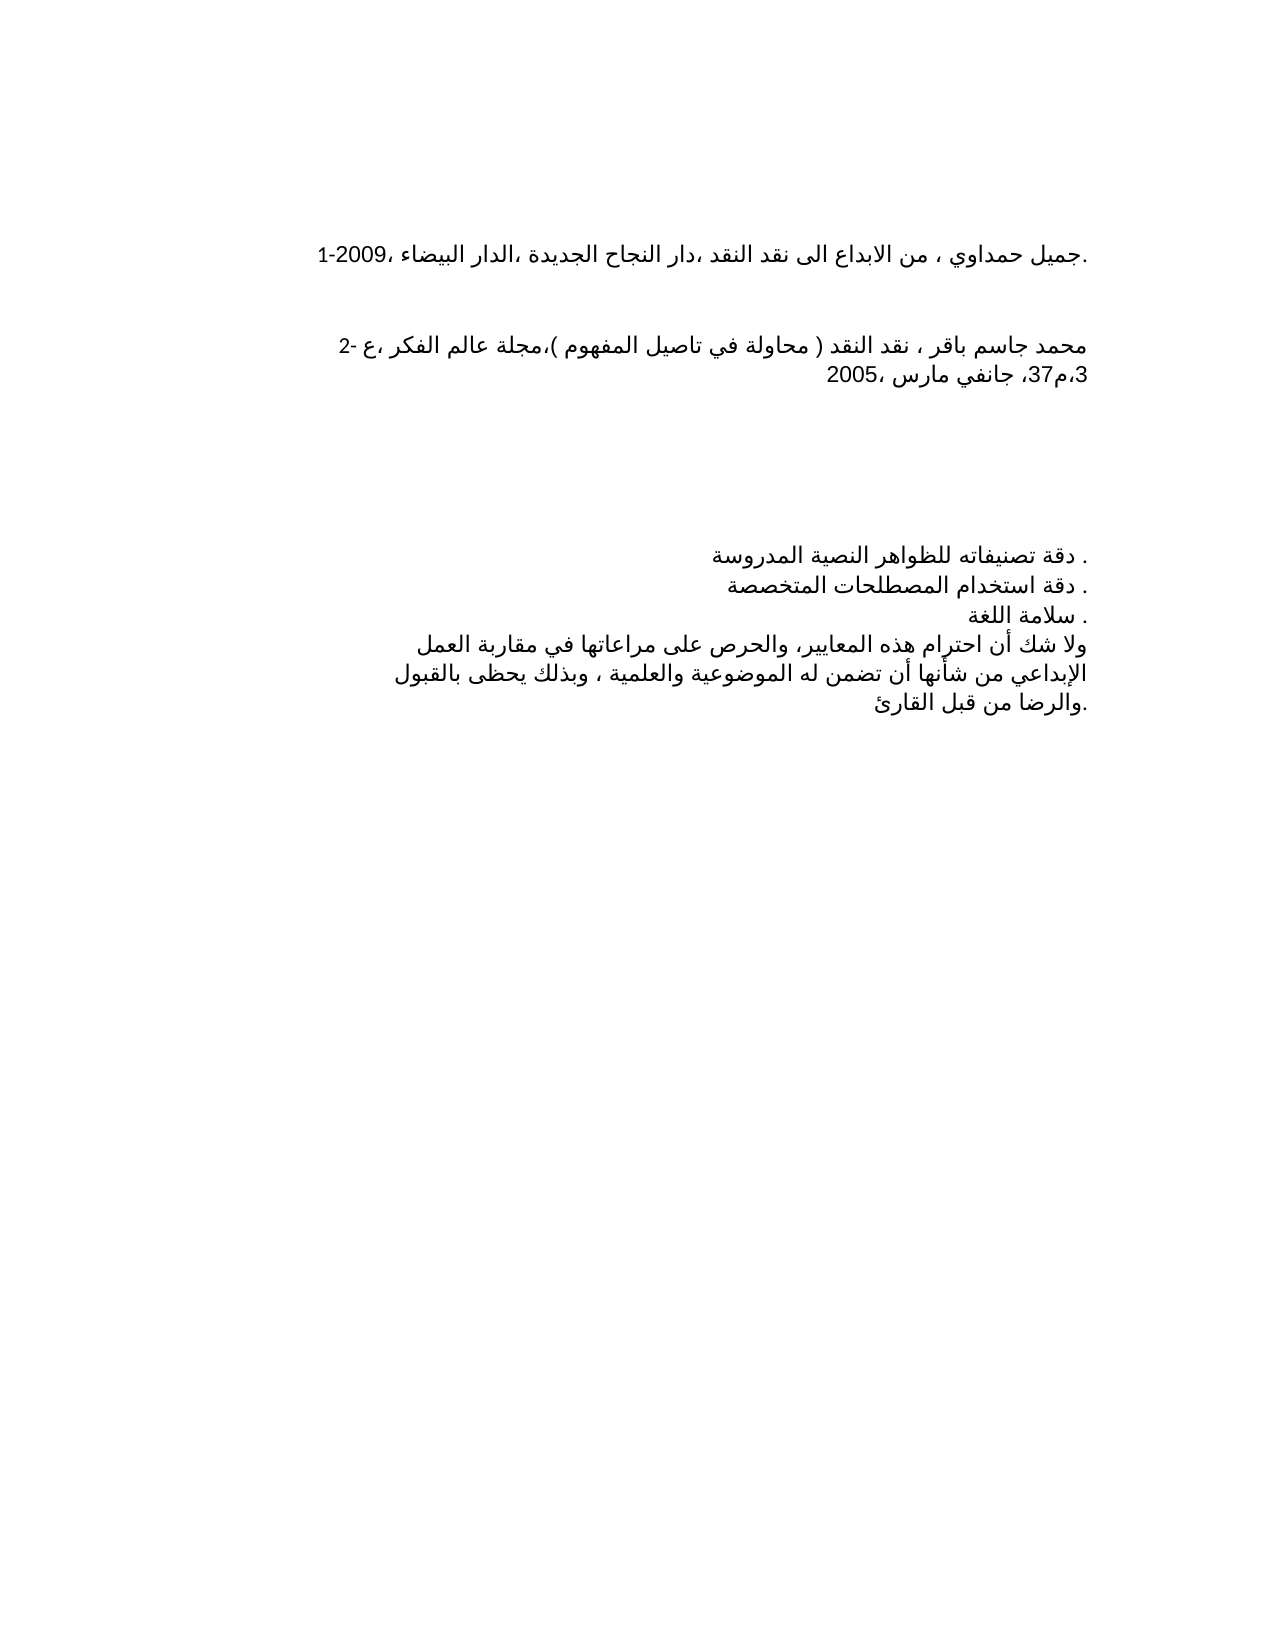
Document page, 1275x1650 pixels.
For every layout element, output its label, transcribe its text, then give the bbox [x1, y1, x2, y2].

list دقة استخدام المصطلحات المتخصصة . [375, 571, 1087, 599]
list ولا شك أن احترام هذه المعايير، والحرص على مراعاتها في مقاربة العمل الإبداعي من شأنها أن تضمن له الموضوعية والعلمية ، وبذلك يحظى بالقبول والرضا من قبل القارئ. [375, 631, 1087, 716]
list دقة تصنيفاته للظواهر النصية المدروسة . [375, 541, 1087, 569]
list 2- محمد جاسم باقر ، نقد النقد ( محاولة في تاصيل المفهوم )،مجلة عالم الفكر ،ع 3،م37، جانفي مارس ،2005 [300, 331, 1087, 388]
list سلامة اللغة . [375, 601, 1087, 629]
list 1-جميل حمداوي ، من الابداع الى نقد النقد ،دار النجاح الجديدة ،الدار البيضاء ،2009. [300, 241, 1087, 269]
